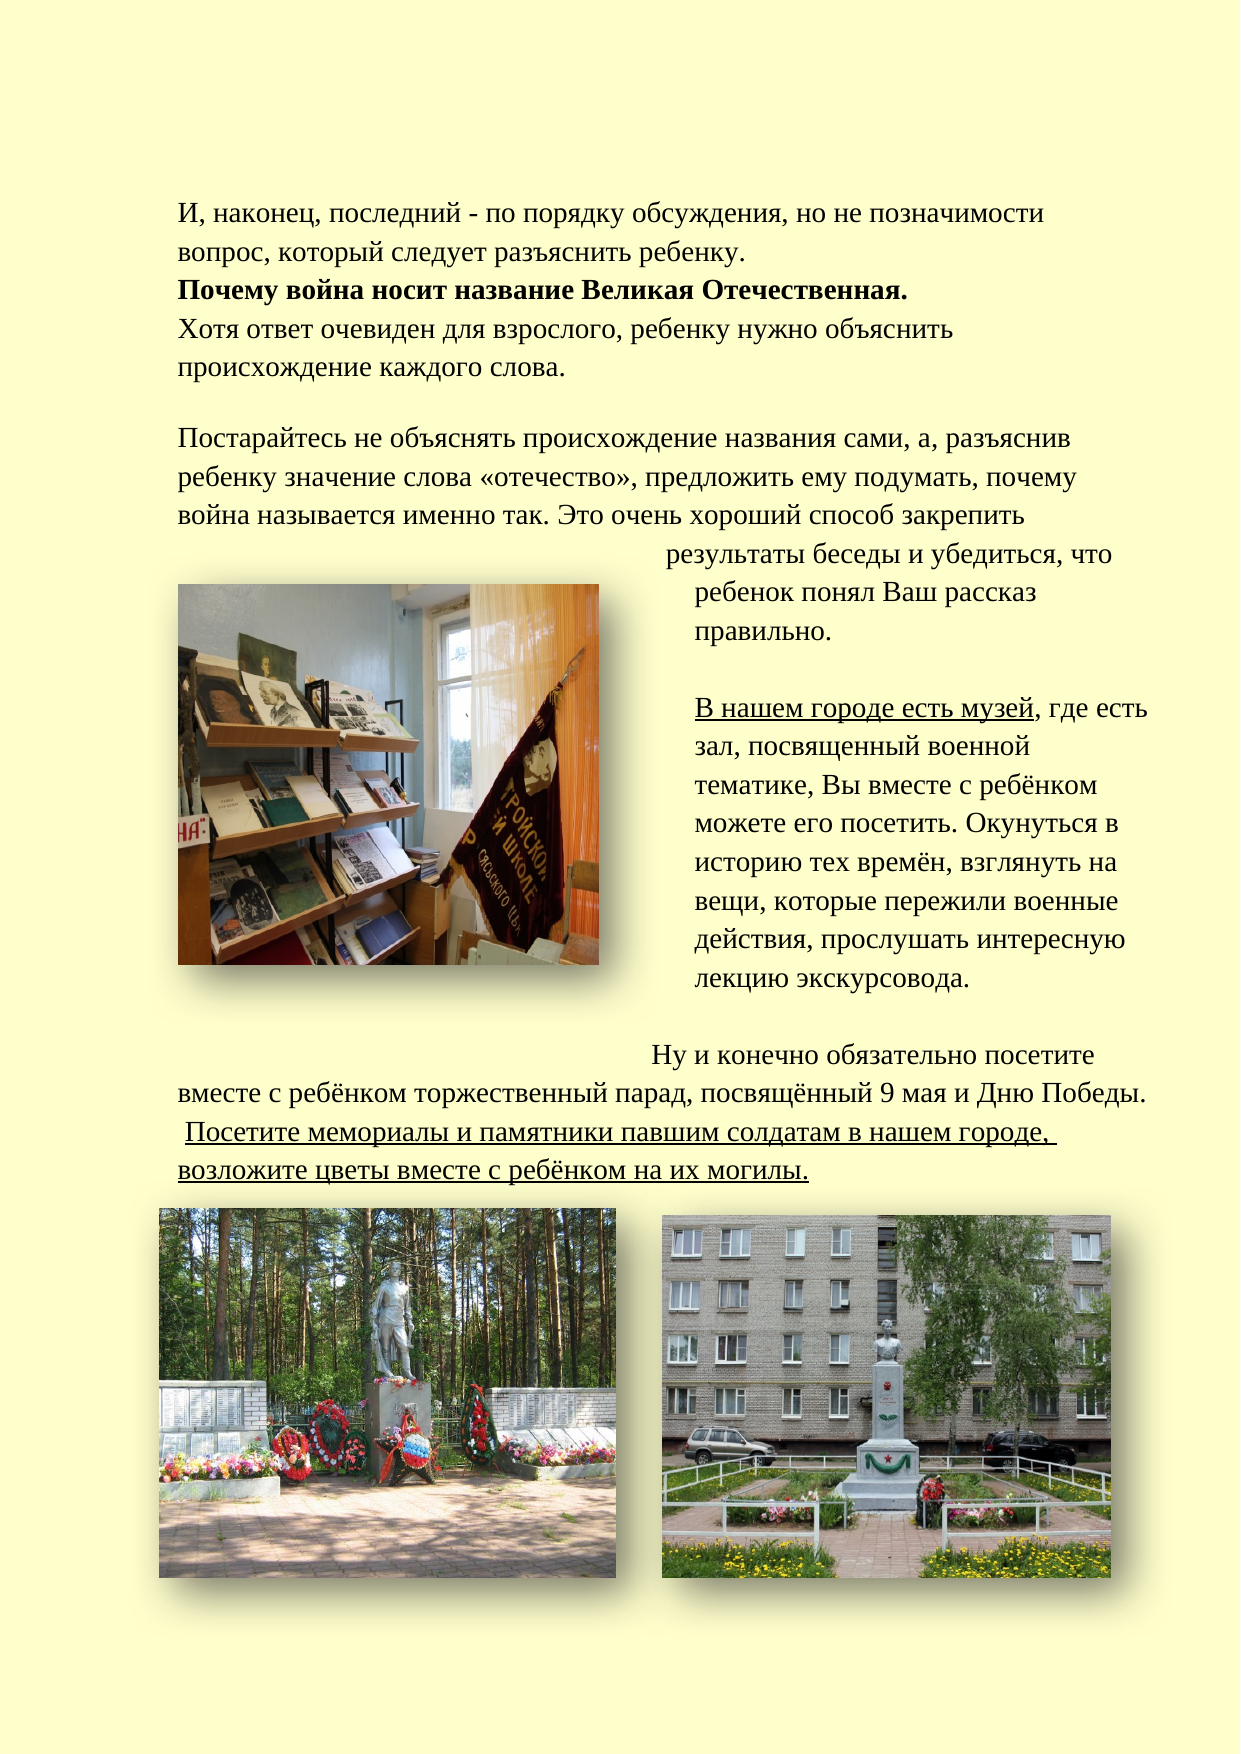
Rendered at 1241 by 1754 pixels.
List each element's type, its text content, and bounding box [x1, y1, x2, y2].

text И, наконец, последний - по порядку обсуждения, но не позначимости вопрос, который следует разъяснить ребенку. [177, 195, 1152, 267]
text В нашем городе есть музей, где есть зал, посвященный военной тематике, Вы вместе с ребёнком можете его посетить. Окунуться в историю тех времён, взглянуть на вещи, которые пережили военные действия, прослушать интересную лекцию экскурсовода. [177, 690, 1152, 993]
picture [662, 1215, 1111, 1578]
text Посетите мемориалы и памятники павшим солдатам в нашем городе, возложите цветы вместе с ребёнком на их могилы. [177, 1114, 1152, 1186]
picture [159, 1208, 616, 1578]
text Постарайтесь не объяснять происхождение названия сами, а, разъяснив ребенку значение слова «отечество», предложить ему подумать, почему война называется именно так. Это очень хороший способ закрепить результаты беседы и убедиться, что ребенок понял Ваш рассказ правильно. [177, 420, 1152, 646]
text Почему война носит название Великая Отечественная. [177, 272, 1152, 306]
picture [178, 646, 599, 690]
text Ну и конечно обязательно посетите вместе с ребёнком торжественный парад, посвящённый 9 мая и Дню Победы. [177, 1037, 1152, 1109]
text Хотя ответ очевиден для взрослого, ребенку нужно объяснить происхождение каждого слова. [177, 311, 1152, 383]
